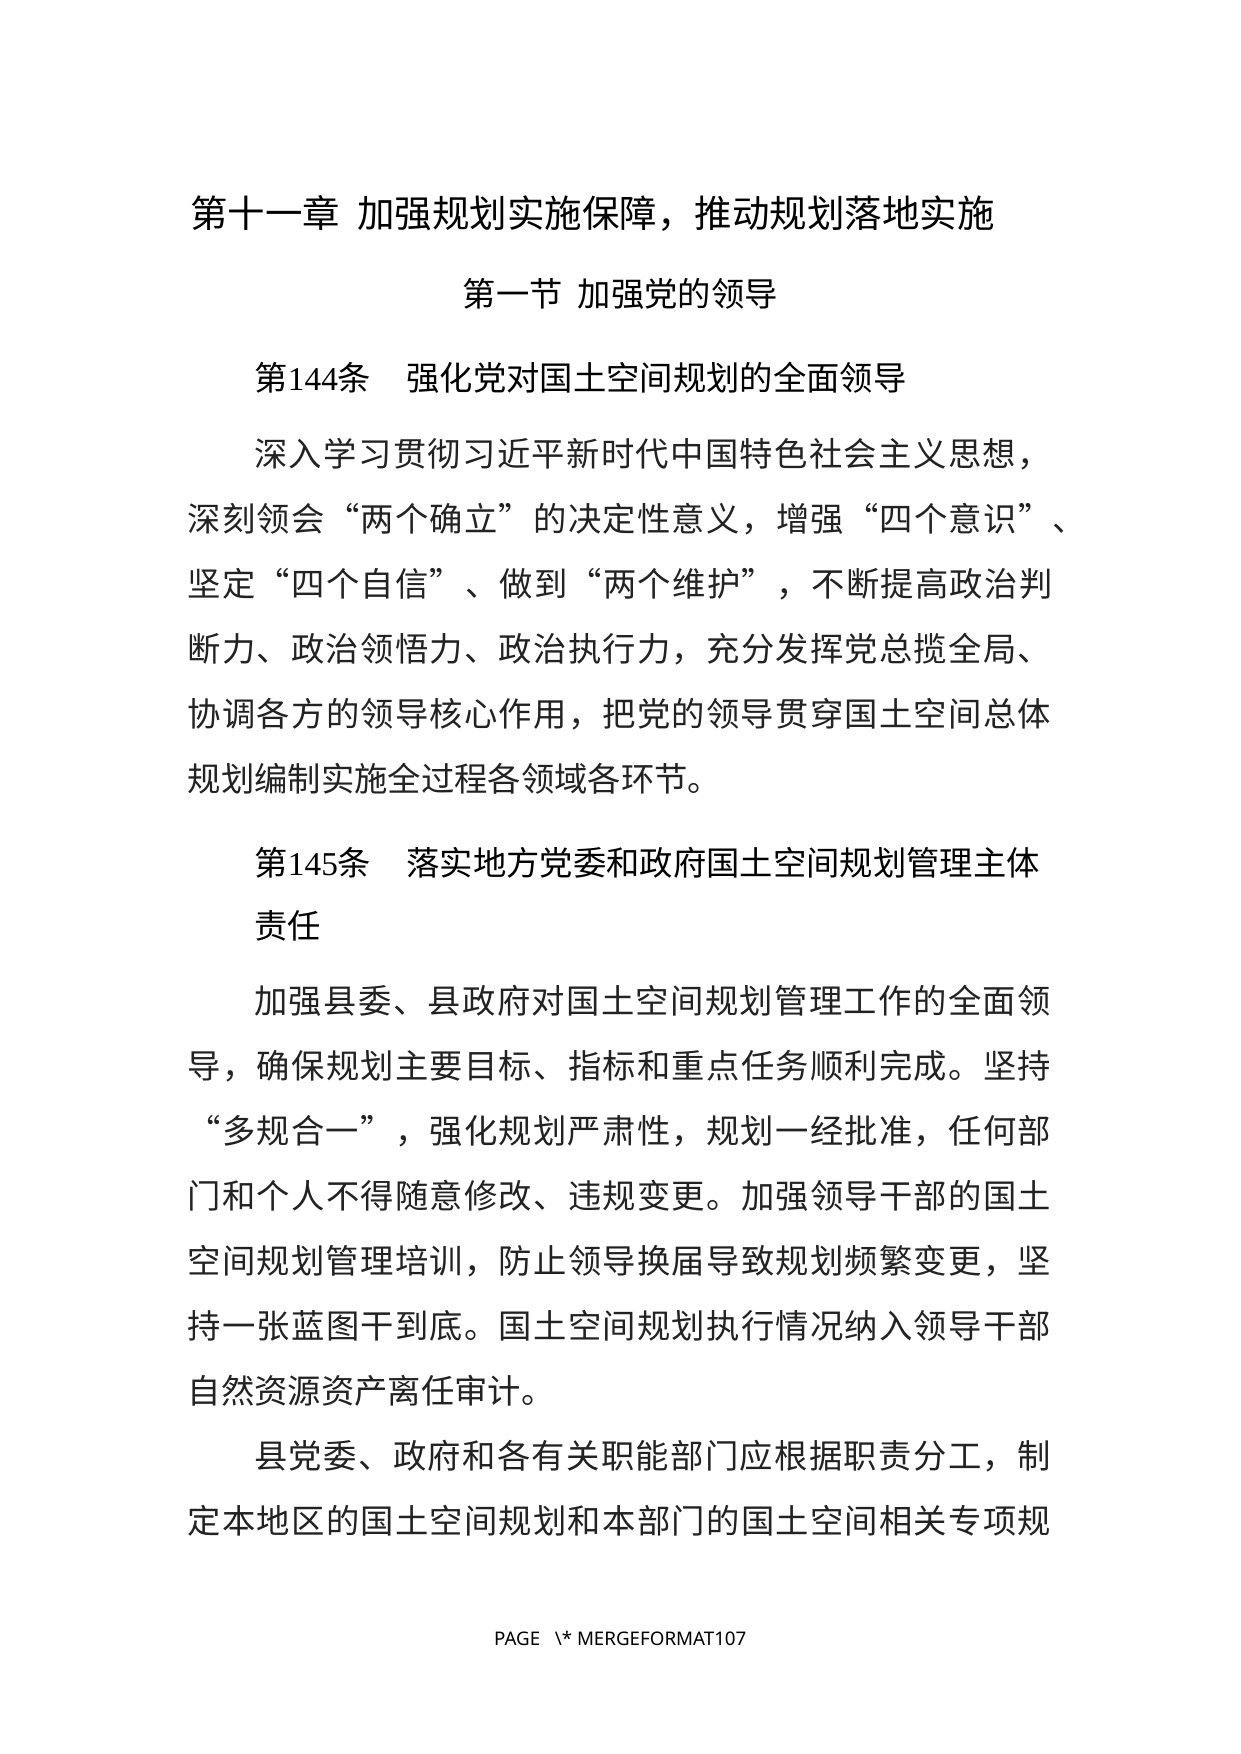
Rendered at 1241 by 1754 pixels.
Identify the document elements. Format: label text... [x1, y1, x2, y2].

subtitle 第一节 加强党的领导 [187, 259, 1053, 324]
text 第十一章 加强规划实施保障，推动规划落地实施 [132, 178, 1053, 243]
text 强化党对国土空间规划的全面领导 [254, 341, 1053, 403]
text 加强县委、县政府对国土空间规划管理工作的全面领导，确保规划主要目标、指标和重点任务顺利完成。坚持“多规合一”，强化规划严肃性，规划一经批准，任何部门和个人不得随意修改、违规变更。加强领导干部的国土空间规划管理培训，防止领导换届导致规划频繁变更，坚持一张蓝图干到底。国土空间规划执行情况纳入领导干部自然资源资产离任审计。 [187, 967, 1053, 1422]
text 落实地方党委和政府国土空间规划管理主体责任 [254, 826, 1053, 951]
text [187, 1422, 1053, 1552]
text 深入学习贯彻习近平新时代中国特色社会主义思想，深刻领会“两个确立”的决定性意义，增强“四个意识”、坚定“四个自信”、做到“两个维护”，不断提高政治判断力、政治领悟力、政治执行力，充分发挥党总揽全局、协调各方的领导核心作用，把党的领导贯穿国土空间总体规划编制实施全过程各领域各环节。 [187, 419, 1053, 809]
